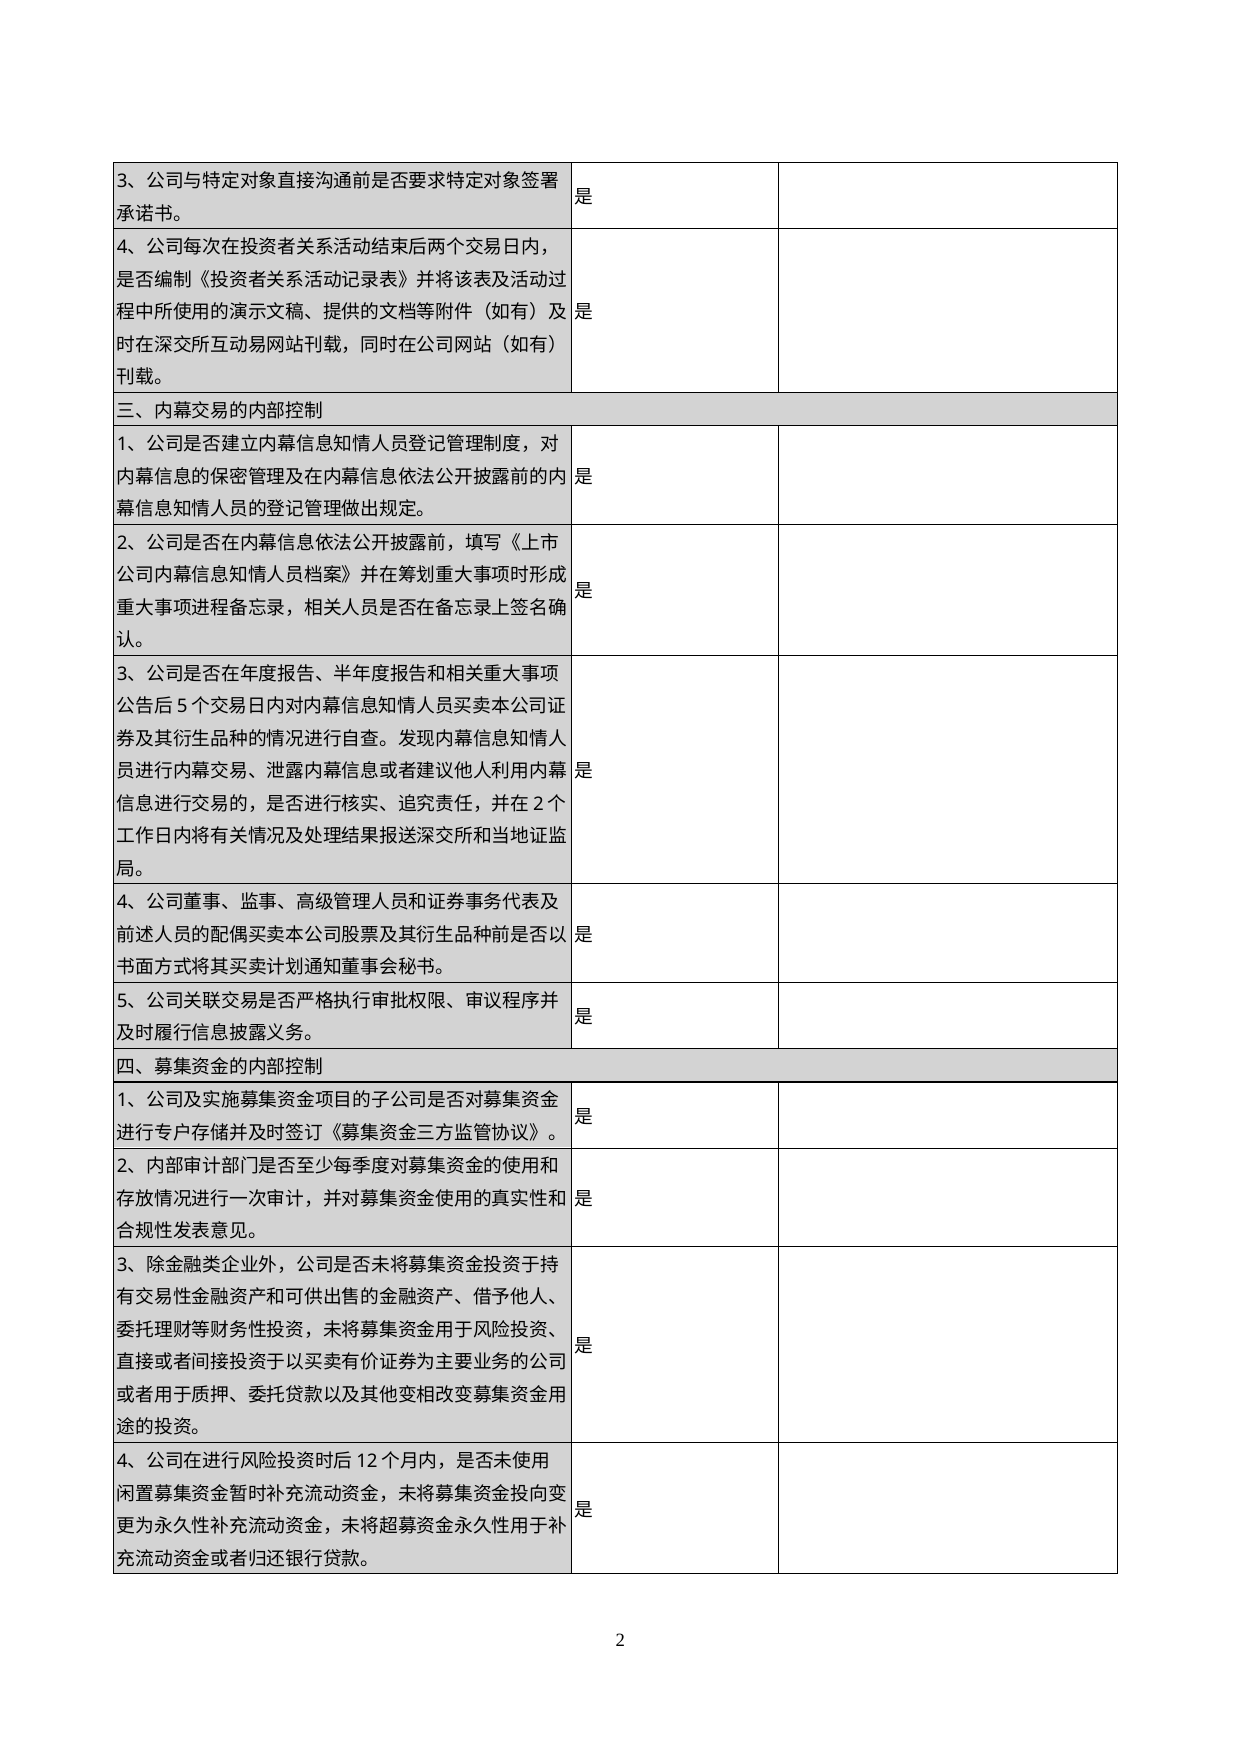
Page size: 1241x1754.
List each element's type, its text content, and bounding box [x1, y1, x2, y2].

table_cell [779, 163, 1117, 228]
table_cell [779, 1247, 1117, 1442]
table_cell 是 [572, 1247, 778, 1442]
table_cell 是 [572, 163, 778, 228]
table_cell 是 [572, 1443, 778, 1573]
table_cell 2、内部审计部门是否至少每季度对募集资金的使用和存放情况进行一次审计，并对募集资金使用的真实性和合规性发表意见。 [114, 1149, 571, 1246]
table_cell 是 [572, 1083, 778, 1147]
table_cell [779, 884, 1117, 982]
table_cell 1、公司是否建立内幕信息知情人员登记管理制度，对内幕信息的保密管理及在内幕信息依法公开披露前的内幕信息知情人员的登记管理做出规定。 [114, 426, 571, 524]
table_cell 3、公司与特定对象直接沟通前是否要求特定对象签署承诺书。 [114, 163, 571, 228]
table_cell 是 [572, 229, 778, 392]
table_cell [779, 229, 1117, 392]
table_cell [779, 525, 1117, 655]
table_cell 2、公司是否在内幕信息依法公开披露前，填写《上市公司内幕信息知情人员档案》并在筹划重大事项时形成重大事项进程备忘录，相关人员是否在备忘录上签名确认。 [114, 525, 571, 655]
table_cell 四、募集资金的内部控制 [114, 1049, 1117, 1081]
table_cell [779, 656, 1117, 883]
table_cell [779, 426, 1117, 524]
table_cell 3、除金融类企业外，公司是否未将募集资金投资于持有交易性金融资产和可供出售的金融资产、借予他人、委托理财等财务性投资，未将募集资金用于风险投资、直接或者间接投资于以买卖有价证券为主要业务的公司或者用于质押、委托贷款以及其他变相改变募集资金用途的投资。 [114, 1247, 571, 1442]
table_cell 是 [572, 656, 778, 883]
table_cell 是 [572, 525, 778, 655]
table_cell [779, 1443, 1117, 1573]
table_cell 是 [572, 884, 778, 982]
table_cell 是 [572, 983, 778, 1048]
table_cell [779, 1083, 1117, 1147]
table_cell [779, 983, 1117, 1048]
table_cell 4、公司每次在投资者关系活动结束后两个交易日内，是否编制《投资者关系活动记录表》并将该表及活动过程中所使用的演示文稿、提供的文档等附件（如有）及时在深交所互动易网站刊载，同时在公司网站（如有）刊载。 [114, 229, 571, 392]
table_cell 4、公司在进行风险投资时后12个月内，是否未使用闲置募集资金暂时补充流动资金，未将募集资金投向变更为永久性补充流动资金，未将超募资金永久性用于补充流动资金或者归还银行贷款。 [114, 1443, 571, 1573]
table_cell 三、内幕交易的内部控制 [114, 393, 1117, 425]
table_cell 是 [572, 1149, 778, 1246]
table_cell 1、公司及实施募集资金项目的子公司是否对募集资金进行专户存储并及时签订《募集资金三方监管协议》。 [114, 1083, 571, 1147]
table_cell 是 [572, 426, 778, 524]
table_cell 3、公司是否在年度报告、半年度报告和相关重大事项公告后5个交易日内对内幕信息知情人员买卖本公司证券及其衍生品种的情况进行自查。发现内幕信息知情人员进行内幕交易、泄露内幕信息或者建议他人利用内幕信息进行交易的，是否进行核实、追究责任，并在2个工作日内将有关情况及处理结果报送深交所和当地证监局。 [114, 656, 571, 883]
table_cell 4、公司董事、监事、高级管理人员和证券事务代表及前述人员的配偶买卖本公司股票及其衍生品种前是否以书面方式将其买卖计划通知董事会秘书。 [114, 884, 571, 982]
table_cell [779, 1149, 1117, 1246]
table_cell 5、公司关联交易是否严格执行审批权限、审议程序并及时履行信息披露义务。 [114, 983, 571, 1048]
